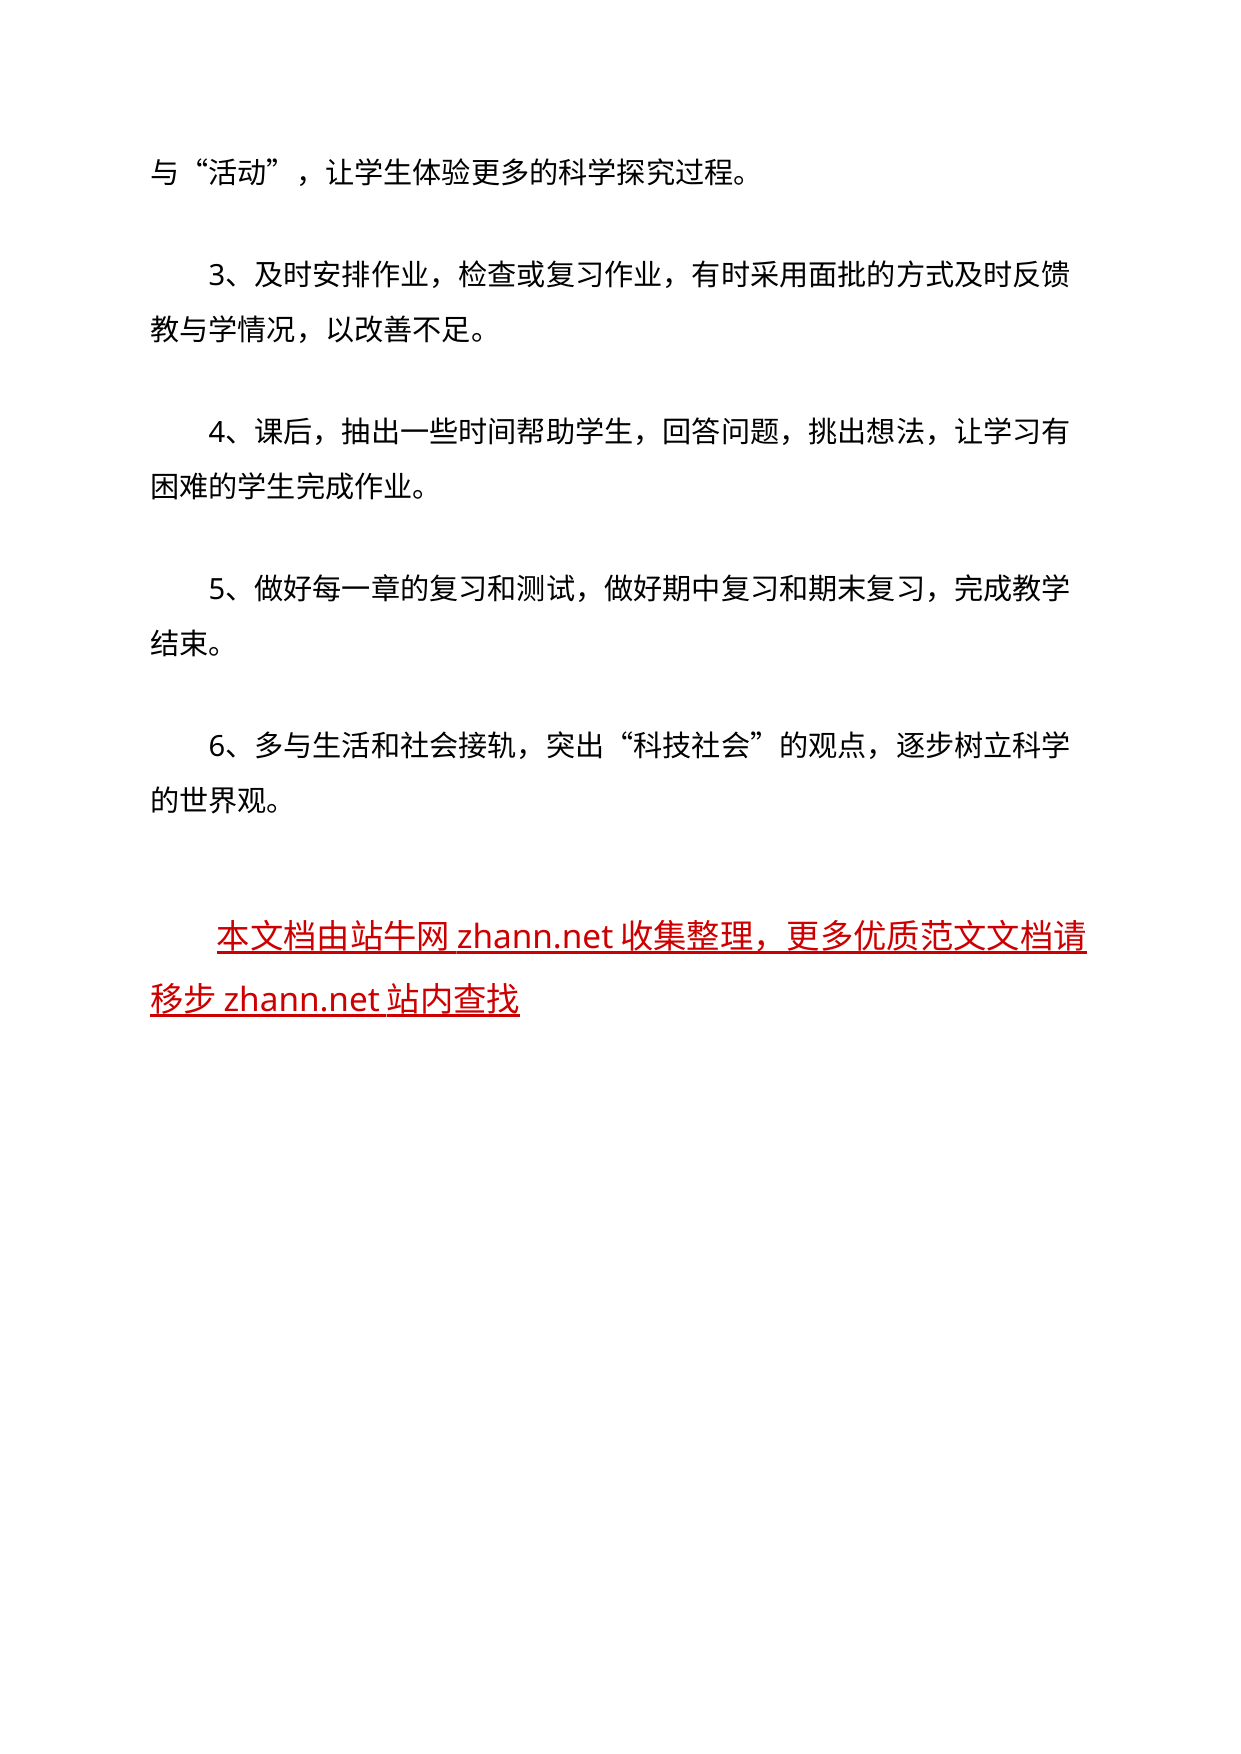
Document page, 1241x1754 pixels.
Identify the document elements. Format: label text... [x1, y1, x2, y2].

text 4、课后，抽出一些时间帮助学生，回答问题，挑出想法，让学习有困难的学生完成作业。 [150, 408, 1090, 506]
text 5、做好每一章的复习和测试，做好期中复习和期末复习，完成教学结束。 [150, 565, 1090, 663]
text 3、及时安排作业，检查或复习作业，有时采用面批的方式及时反馈教与学情况，以改善不足。 [150, 252, 1090, 349]
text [150, 150, 1090, 192]
text 本文档由站牛网zhann.net收集整理，更多优质范文文档请移步zhann.net站内查找 [150, 910, 1090, 1021]
text 6、多与生活和社会接轨，突出“科技社会”的观点，逐步树立科学的世界观。 [150, 722, 1090, 819]
